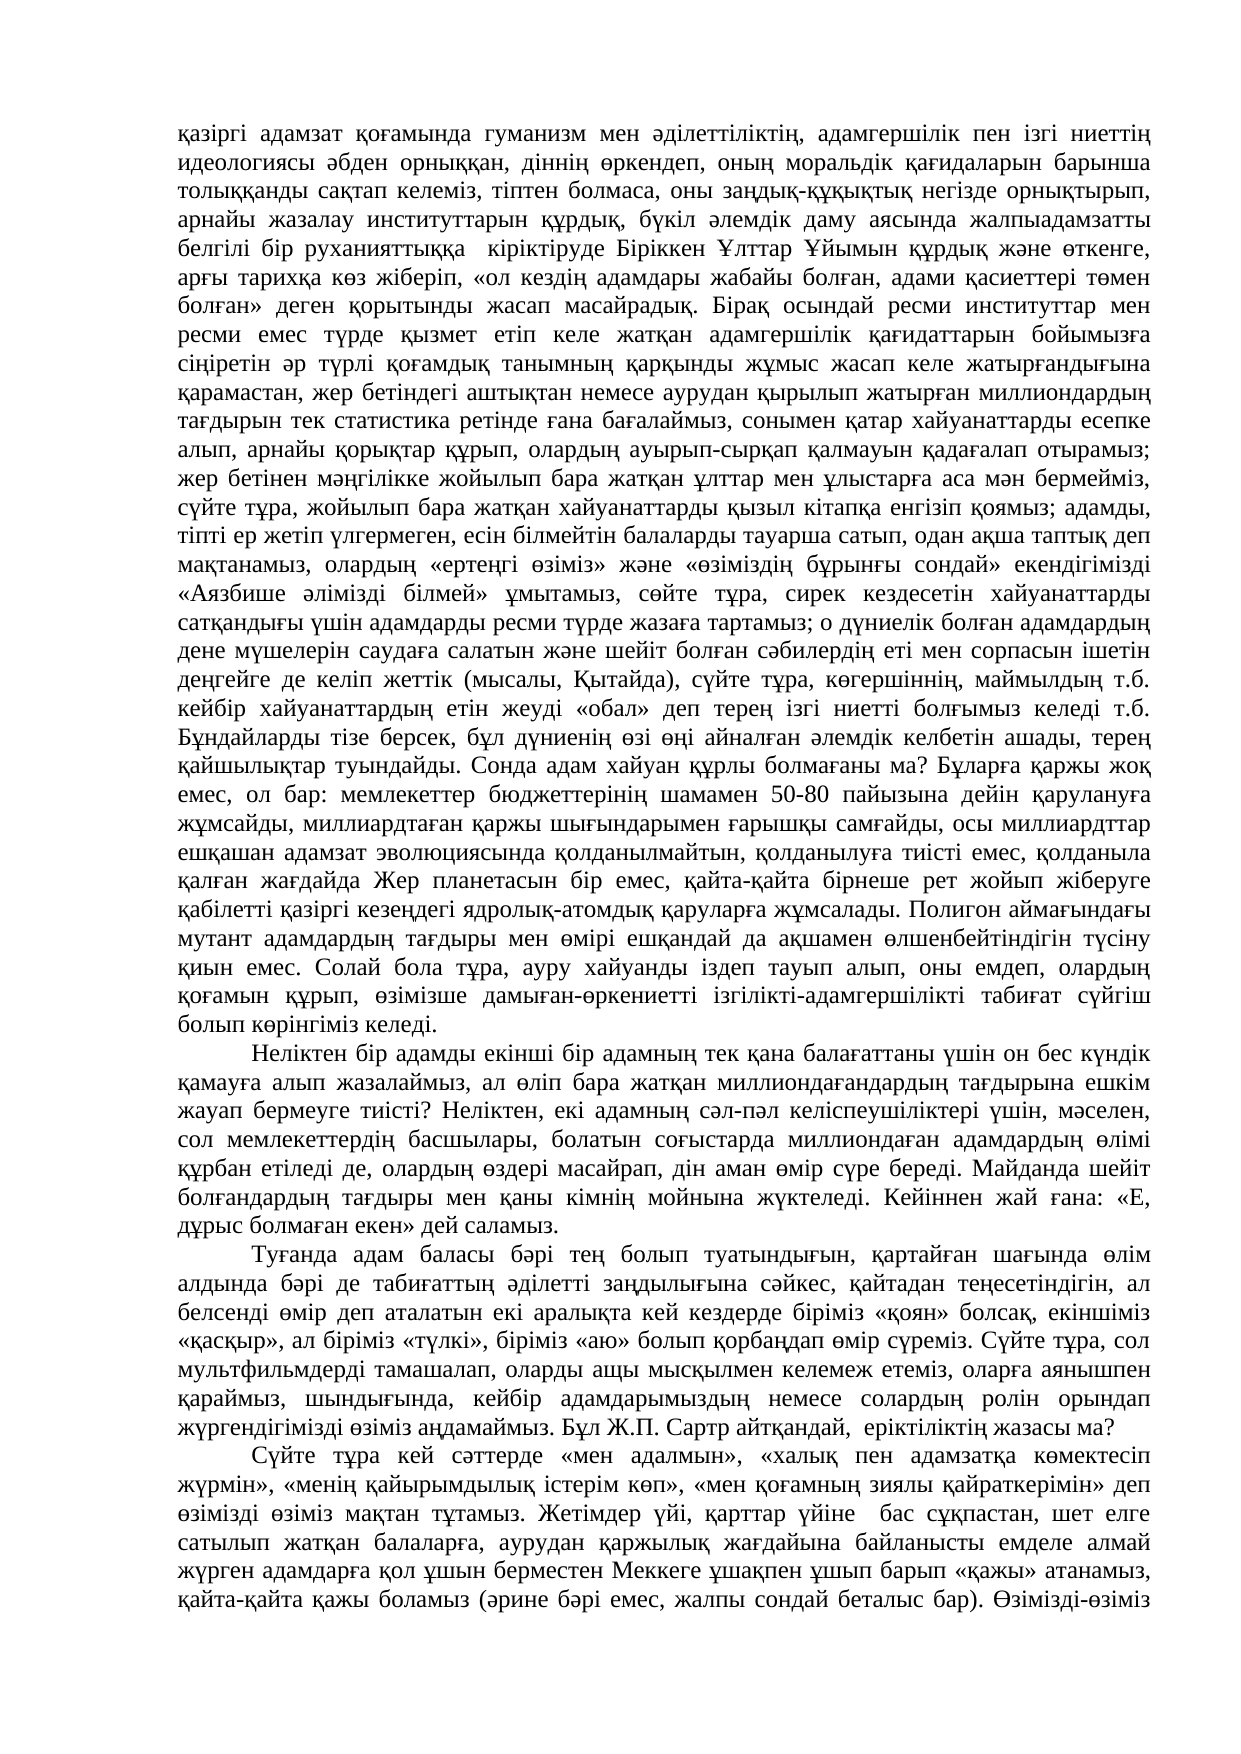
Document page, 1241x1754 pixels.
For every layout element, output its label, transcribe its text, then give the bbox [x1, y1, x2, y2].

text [177, 118, 1152, 1038]
text Туғанда адам баласы бәрі тең болып туатындығын, қартайған шағында өлім алдында бәрі де табиғаттың әділетті заңдылығына сәйкес, қайтадан теңесетіндігін, ал белсенді өмір деп аталатын екі аралықта кей кездерде біріміз «қоян» болсақ, екіншіміз «қасқыр», ал біріміз «түлкі», біріміз «аю» болып қорбаңдап өмір сүреміз. Сүйте тұра, сол мультфильмдерді тамашалап, оларды ащы мысқылмен келемеж етеміз, оларға аянышпен қараймыз, шындығында, кейбір адамдарымыздың немесе солардың ролін орындап жүргендігімізді өзіміз аңдамаймыз. Бұл Ж.П. Сартр айтқандай, еріктіліктің жазасы ма? [177, 1239, 1152, 1441]
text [177, 1441, 1152, 1613]
text Неліктен бір адамды екінші бір адамның тек қана балағаттаны үшін он бес күндік қамауға алып жазалаймыз, ал өліп бара жатқан миллиондағандардың тағдырына ешкім жауап бермеуге тиісті? Неліктен, екі адамның сәл-пәл келіспеушіліктері үшін, мәселен, сол мемлекеттердің басшылары, болатын соғыстарда миллиондаған адамдардың өлімі құрбан етіледі де, олардың өздері масайрап, дін аман өмір сүре береді. Майданда шейіт болғандардың тағдыры мен қаны кімнің мойнына жүктеледі. Кейіннен жай ғана: «Е, дұрыс болмаған екен» дей саламыз. [177, 1038, 1152, 1239]
